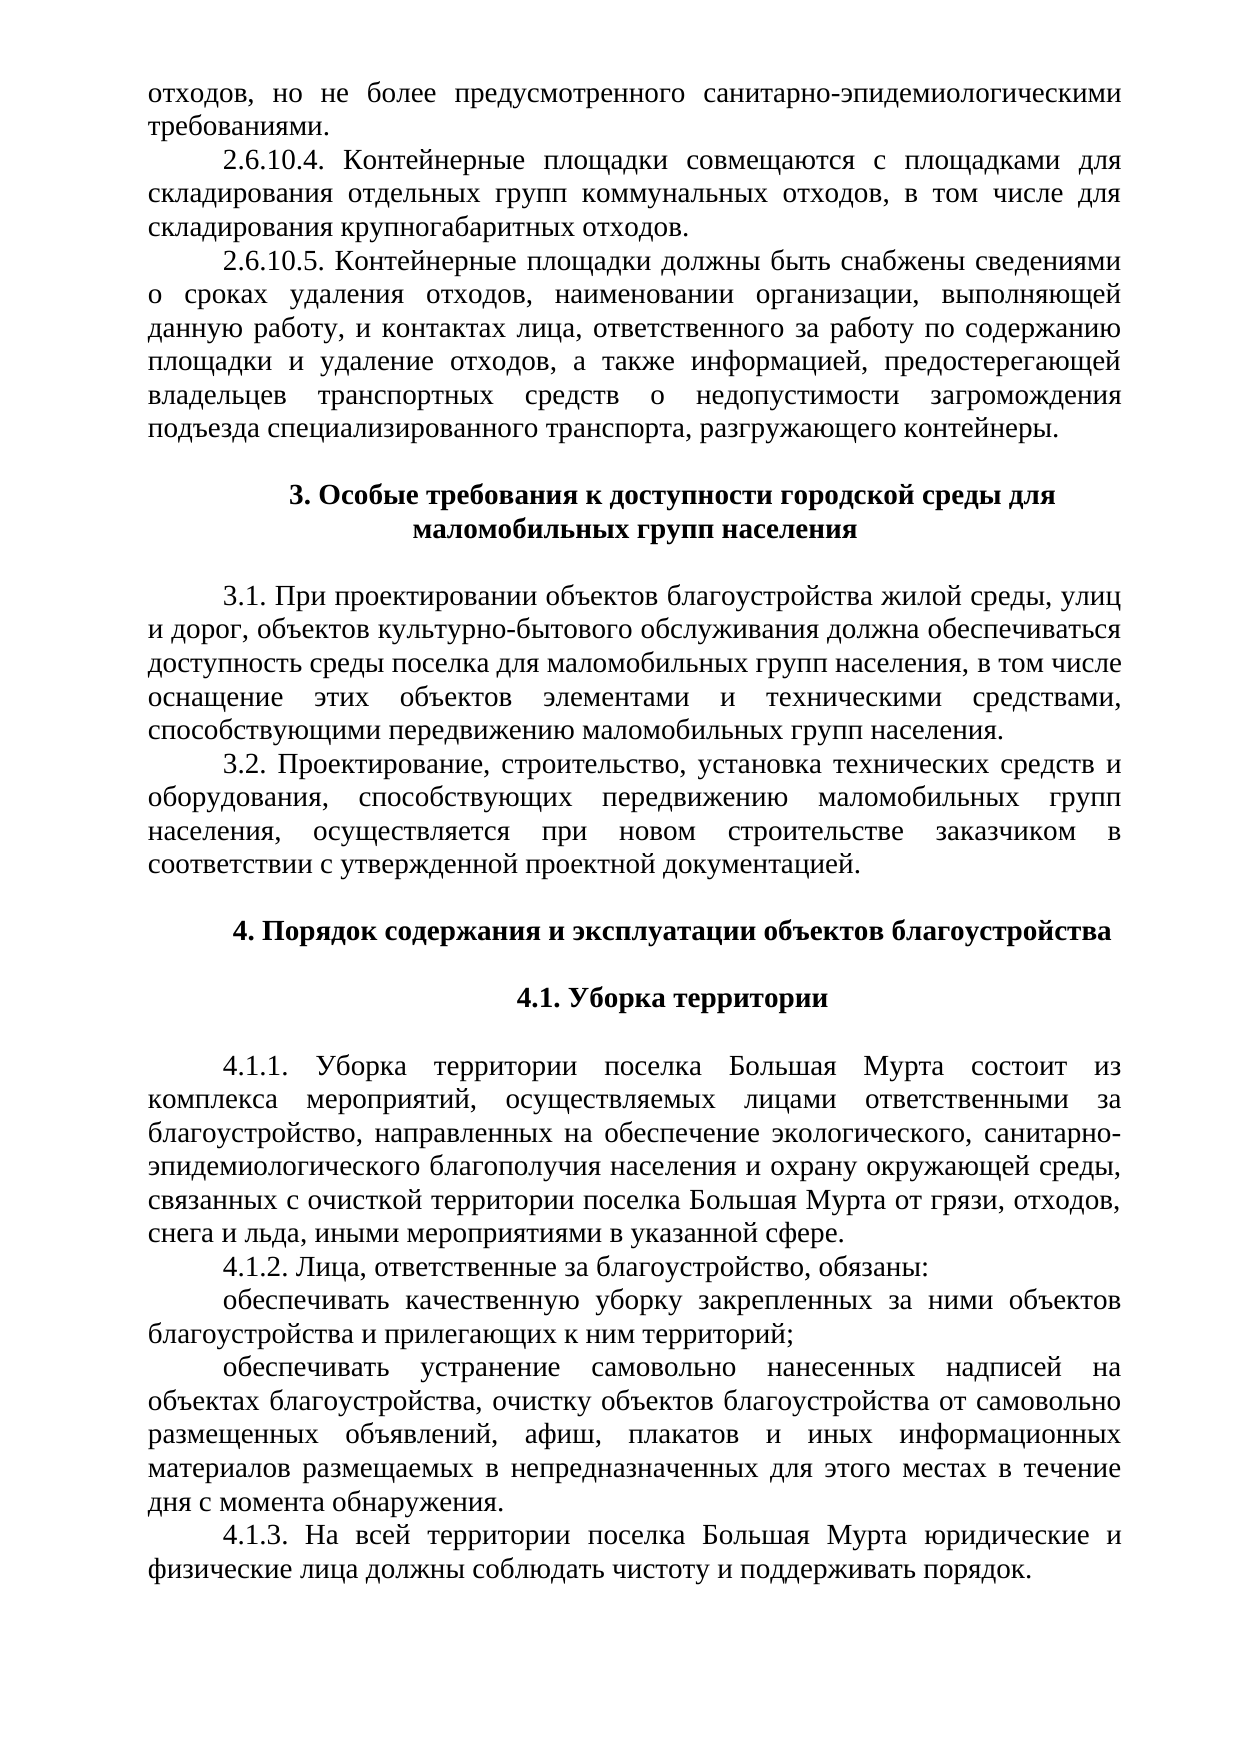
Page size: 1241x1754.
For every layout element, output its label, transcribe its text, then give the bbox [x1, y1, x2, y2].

text 3.1. При проектировании объектов благоустройства жилой среды, улиц и дорог, объектов культурно-бытового обслуживания должна обеспечиваться доступность среды поселка для маломобильных групп населения, в том числе оснащение этих объектов элементами и техническими средствами, способствующими передвижению маломобильных групп населения. [148, 578, 1122, 746]
text 3.2. Проектирование, строительство, установка технических средств и оборудования, способствующих передвижению маломобильных групп населения, осуществляется при новом строительстве заказчиком в соответствии с утвержденной проектной документацией. [148, 746, 1122, 880]
text обеспечивать устранение самовольно нанесенных надписей на объектах благоустройства, очистку объектов благоустройства от самовольно размещенных объявлений, афиш, плакатов и иных информационных материалов размещаемых в непредназначенных для этого местах в течение дня с момента обнаружения. [148, 1349, 1122, 1517]
text 2.6.10.4. Контейнерные площадки совмещаются с площадками для складирования отдельных групп коммунальных отходов, в том числе для складирования крупногабаритных отходов. [148, 142, 1122, 243]
text 4.1.1. Уборка территории поселка Большая Мурта состоит из комплекса мероприятий, осуществляемых лицами ответственными за благоустройство, направленных на обеспечение экологического, санитарно-эпидемиологического благополучия населения и охрану окружающей среды, связанных с очисткой территории поселка Большая Мурта от грязи, отходов, снега и льда, иными мероприятиями в указанной сфере. [148, 1048, 1122, 1249]
text 2.6.10.5. Контейнерные площадки должны быть снабжены сведениями о сроках удаления отходов, наименовании организации, выполняющей данную работу, и контактах лица, ответственного за работу по содержанию площадки и удаление отходов, а также информацией, предостерегающей владельцев транспортных средств о недопустимости загромождения подъезда специализированного транспорта, разгружающего контейнеры. [148, 243, 1122, 444]
text обеспечивать качественную уборку закрепленных за ними объектов благоустройства и прилегающих к ним территорий; [148, 1282, 1122, 1349]
text 4.1.3. На всей территории поселка Большая Мурта юридические и физические лица должны соблюдать чистоту и поддерживать порядок. [148, 1517, 1122, 1584]
text 4.1.2. Лица, ответственные за благоустройство, обязаны: [148, 1249, 1122, 1282]
text 4.1. Уборка территории [148, 981, 1122, 1014]
text 3. Особые требования к доступности городской среды для маломобильных групп населения [148, 477, 1122, 544]
text 4. Порядок содержания и эксплуатации объектов благоустройства [148, 913, 1122, 947]
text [148, 75, 1122, 142]
